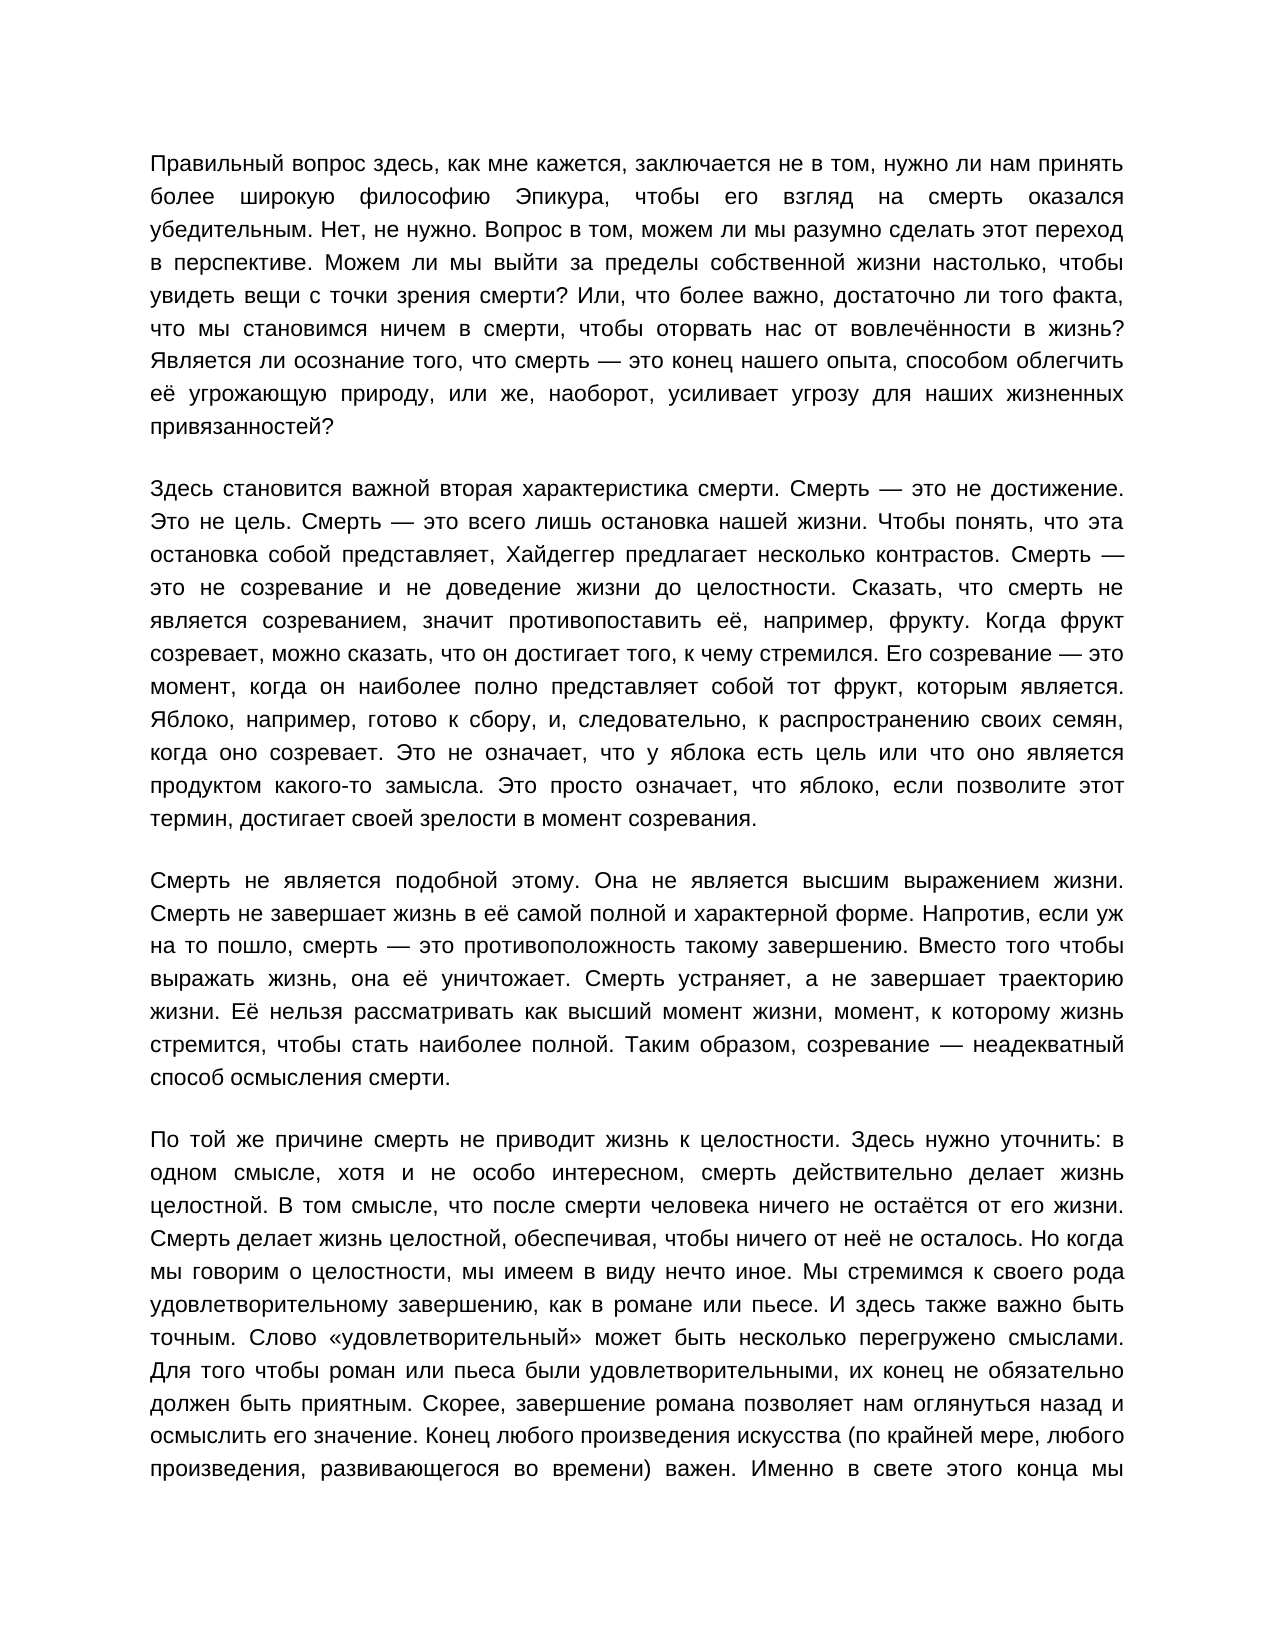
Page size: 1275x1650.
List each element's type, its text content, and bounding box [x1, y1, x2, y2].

text Здесь становится важной вторая характеристика смерти. Смерть — это не достижение. Это не цель. Смерть — это всего лишь остановка нашей жизни. Чтобы понять, что эта остановка собой представляет, Хайдеггер предлагает несколько контрастов. Смерть — это не созревание и не доведение жизни до целостности. Сказать, что смерть не является созреванием, значит противопоставить её, например, фрукту. Когда фрукт созревает, можно сказать, что он достигает того, к чему стремился. Его созревание — это момент, когда он наиболее полно представляет собой тот фрукт, которым является. Яблоко, например, готово к сбору, и, следовательно, к распространению своих семян, когда оно созревает. Это не означает, что у яблока есть цель или что оно является продуктом какого-то замысла. Это просто означает, что яблоко, если позволите этот термин, достигает своей зрелости в момент созревания. [150, 475, 1125, 831]
text Правильный вопрос здесь, как мне кажется, заключается не в том, нужно ли нам принять более широкую философию Эпикура, чтобы его взгляд на смерть оказался убедительным. Нет, не нужно. Вопрос в том, можем ли мы разумно сделать этот переход в перспективе. Можем ли мы выйти за пределы собственной жизни настолько, чтобы увидеть вещи с точки зрения смерти? Или, что более важно, достаточно ли того факта, что мы становимся ничем в смерти, чтобы оторвать нас от вовлечённости в жизнь? Является ли осознание того, что смерть — это конец нашего опыта, способом облегчить её угрожающую природу, или же, наоборот, усиливает угрозу для наших жизненных привязанностей? [150, 150, 1125, 440]
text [150, 1126, 1125, 1482]
text Смерть не является подобной этому. Она не является высшим выражением жизни. Смерть не завершает жизнь в её самой полной и характерной форме. Напротив, если уж на то пошло, смерть — это противоположность такому завершению. Вместо того чтобы выражать жизнь, она её уничтожает. Смерть устраняет, а не завершает траекторию жизни. Её нельзя рассматривать как высший момент жизни, момент, к которому жизнь стремится, чтобы стать наиболее полной. Таким образом, созревание — неадекватный способ осмысления смерти. [150, 867, 1125, 1091]
